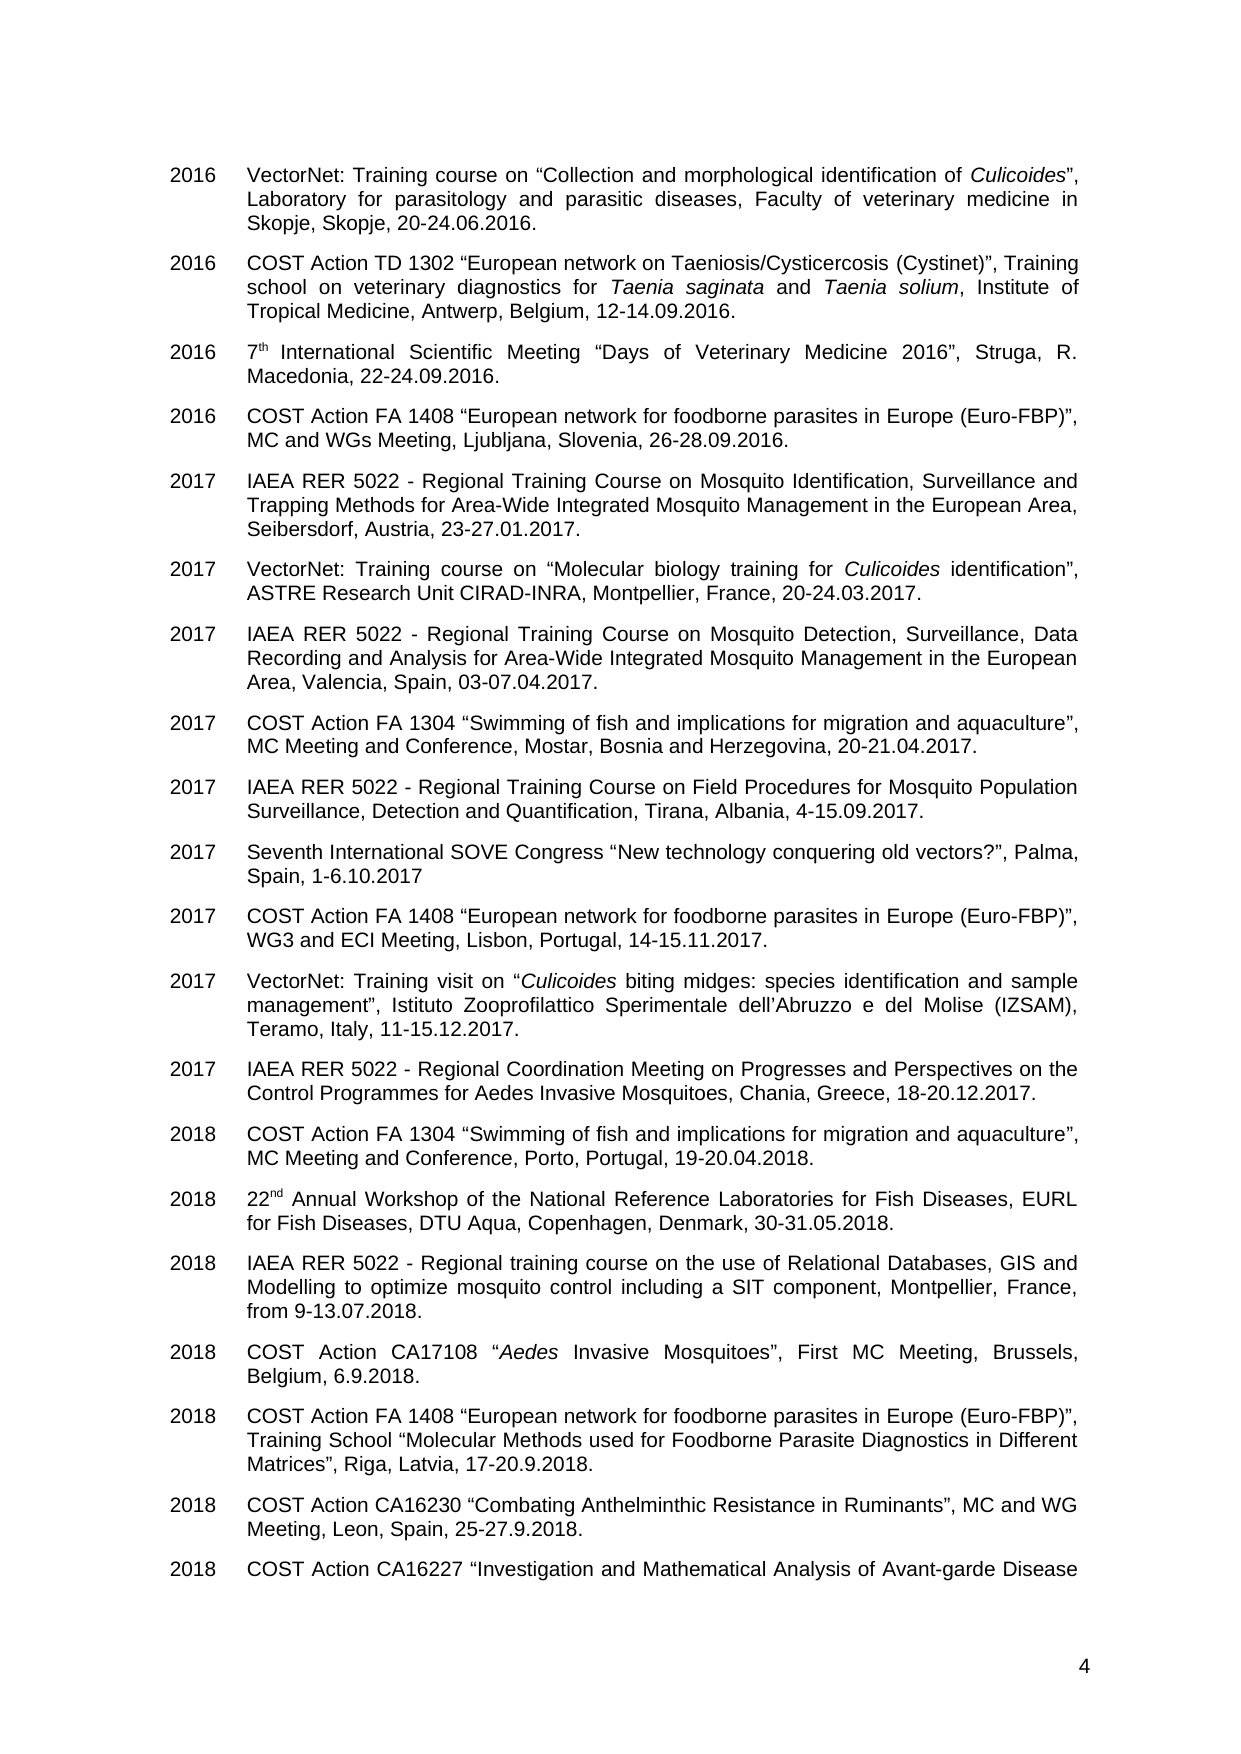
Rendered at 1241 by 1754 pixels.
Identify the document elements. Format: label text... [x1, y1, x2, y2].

table_cell IAEA RER 5022 - Regional training course on the use of Relational Databases, GIS and Modelling to optimize mosquito control including a SIT component, Montpellier, France, from 9-13.07.2018. [235, 1239, 1090, 1327]
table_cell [235, 1545, 1090, 1585]
table_cell 2016 [150, 239, 235, 327]
table_cell 2017 [150, 892, 235, 956]
table_cell 2017 [150, 545, 235, 609]
table_cell COST Action FA 1304 “Swimming of fish and implications for migration and aquaculture”, MC Meeting and Conference, Mostar, Bosnia and Herzegovina, 20-21.04.2017. [235, 698, 1090, 762]
table_cell 2018 [150, 1545, 235, 1585]
table_cell 2016 [150, 150, 235, 238]
table_cell COST Action TD 1302 “European network on Taeniosis/Cysticercosis (Cystinet)”, Training school on veterinary diagnostics for Taenia saginata and Taenia solium, Institute of Tropical Medicine, Antwerp, Belgium, 12-14.09.2016. [235, 239, 1090, 327]
table_cell COST Action FA 1408 “European network for foodborne parasites in Europe (Euro-FBP)”, Training School “Molecular Methods used for Foodborne Parasite Diagnostics in Different Matrices”, Riga, Latvia, 17-20.9.2018. [235, 1392, 1090, 1480]
table_cell 22nd Annual Workshop of the National Reference Laboratories for Fish Diseases, EURL for Fish Diseases, DTU Aqua, Copenhagen, Denmark, 30-31.05.2018. [235, 1174, 1090, 1238]
table_cell IAEA RER 5022 - Regional Training Course on Field Procedures for Mosquito Population Surveillance, Detection and Quantification, Tirana, Albania, 4-15.09.2017. [235, 763, 1090, 827]
table_cell COST Action FA 1408 “European network for foodborne parasites in Europe (Euro-FBP)”, WG3 and ECI Meeting, Lisbon, Portugal, 14-15.11.2017. [235, 892, 1090, 956]
table_cell 2018 [150, 1174, 235, 1238]
table_cell COST Action CA16230 “Combating Anthelminthic Resistance in Ruminants”, MC and WG Meeting, Leon, Spain, 25-27.9.2018. [235, 1480, 1090, 1545]
table_cell COST Action CA17108 “Aedes Invasive Mosquitoes”, First MC Meeting, Brussels, Belgium, 6.9.2018. [235, 1327, 1090, 1392]
table_cell 2016 [150, 392, 235, 456]
table_cell VectorNet: Training course on “Molecular biology training for Culicoides identification”, ASTRE Research Unit CIRAD-INRA, Montpellier, France, 20-24.03.2017. [235, 545, 1090, 609]
table_cell 2017 [150, 956, 235, 1045]
table_cell 2017 [150, 456, 235, 545]
table_cell 2018 [150, 1480, 235, 1545]
table_cell 2018 [150, 1239, 235, 1327]
table_cell 2018 [150, 1392, 235, 1480]
table_cell IAEA RER 5022 - Regional Training Course on Mosquito Detection, Surveillance, Data Recording and Analysis for Area-Wide Integrated Mosquito Management in the European Area, Valencia, Spain, 03-07.04.2017. [235, 609, 1090, 698]
table_cell 2018 [150, 1109, 235, 1174]
table_cell IAEA RER 5022 - Regional Training Course on Mosquito Identification, Surveillance and Trapping Methods for Area-Wide Integrated Mosquito Management in the European Area, Seibersdorf, Austria, 23-27.01.2017. [235, 456, 1090, 545]
table_cell 2017 [150, 609, 235, 698]
table_cell 2017 [150, 1045, 235, 1109]
table_cell IAEA RER 5022 - Regional Coordination Meeting on Progresses and Perspectives on the Control Programmes for Aedes Invasive Mosquitoes, Chania, Greece, 18-20.12.2017. [235, 1045, 1090, 1109]
table_cell VectorNet: Training visit on “Culicoides biting midges: species identification and sample management”, Istituto Zooprofilattico Sperimentale dell’Abruzzo e del Molise (IZSAM), Teramo, Italy, 11-15.12.2017. [235, 956, 1090, 1045]
table_cell 2017 [150, 698, 235, 762]
table_cell COST Action FA 1408 “European network for foodborne parasites in Europe (Euro-FBP)”, MC and WGs Meeting, Ljubljana, Slovenia, 26-28.09.2016. [235, 392, 1090, 456]
table_cell VectorNet: Training course on “Collection and morphological identification of Culicoides”, Laboratory for parasitology and parasitic diseases, Faculty of veterinary medicine in Skopje, Skopje, 20-24.06.2016. [235, 150, 1090, 238]
table_cell 7th International Scientific Meeting “Days of Veterinary Medicine 2016”, Struga, R. Macedonia, 22-24.09.2016. [235, 327, 1090, 392]
table_cell 2017 [150, 763, 235, 827]
table_cell COST Action FA 1304 “Swimming of fish and implications for migration and aquaculture”, MC Meeting and Conference, Porto, Portugal, 19-20.04.2018. [235, 1109, 1090, 1174]
table_cell 2016 [150, 327, 235, 392]
table_cell 2018 [150, 1327, 235, 1392]
table_cell Seventh International SOVE Congress “New technology conquering old vectors?”, Palma, Spain, 1-6.10.2017 [235, 827, 1090, 892]
table_cell 2017 [150, 827, 235, 892]
